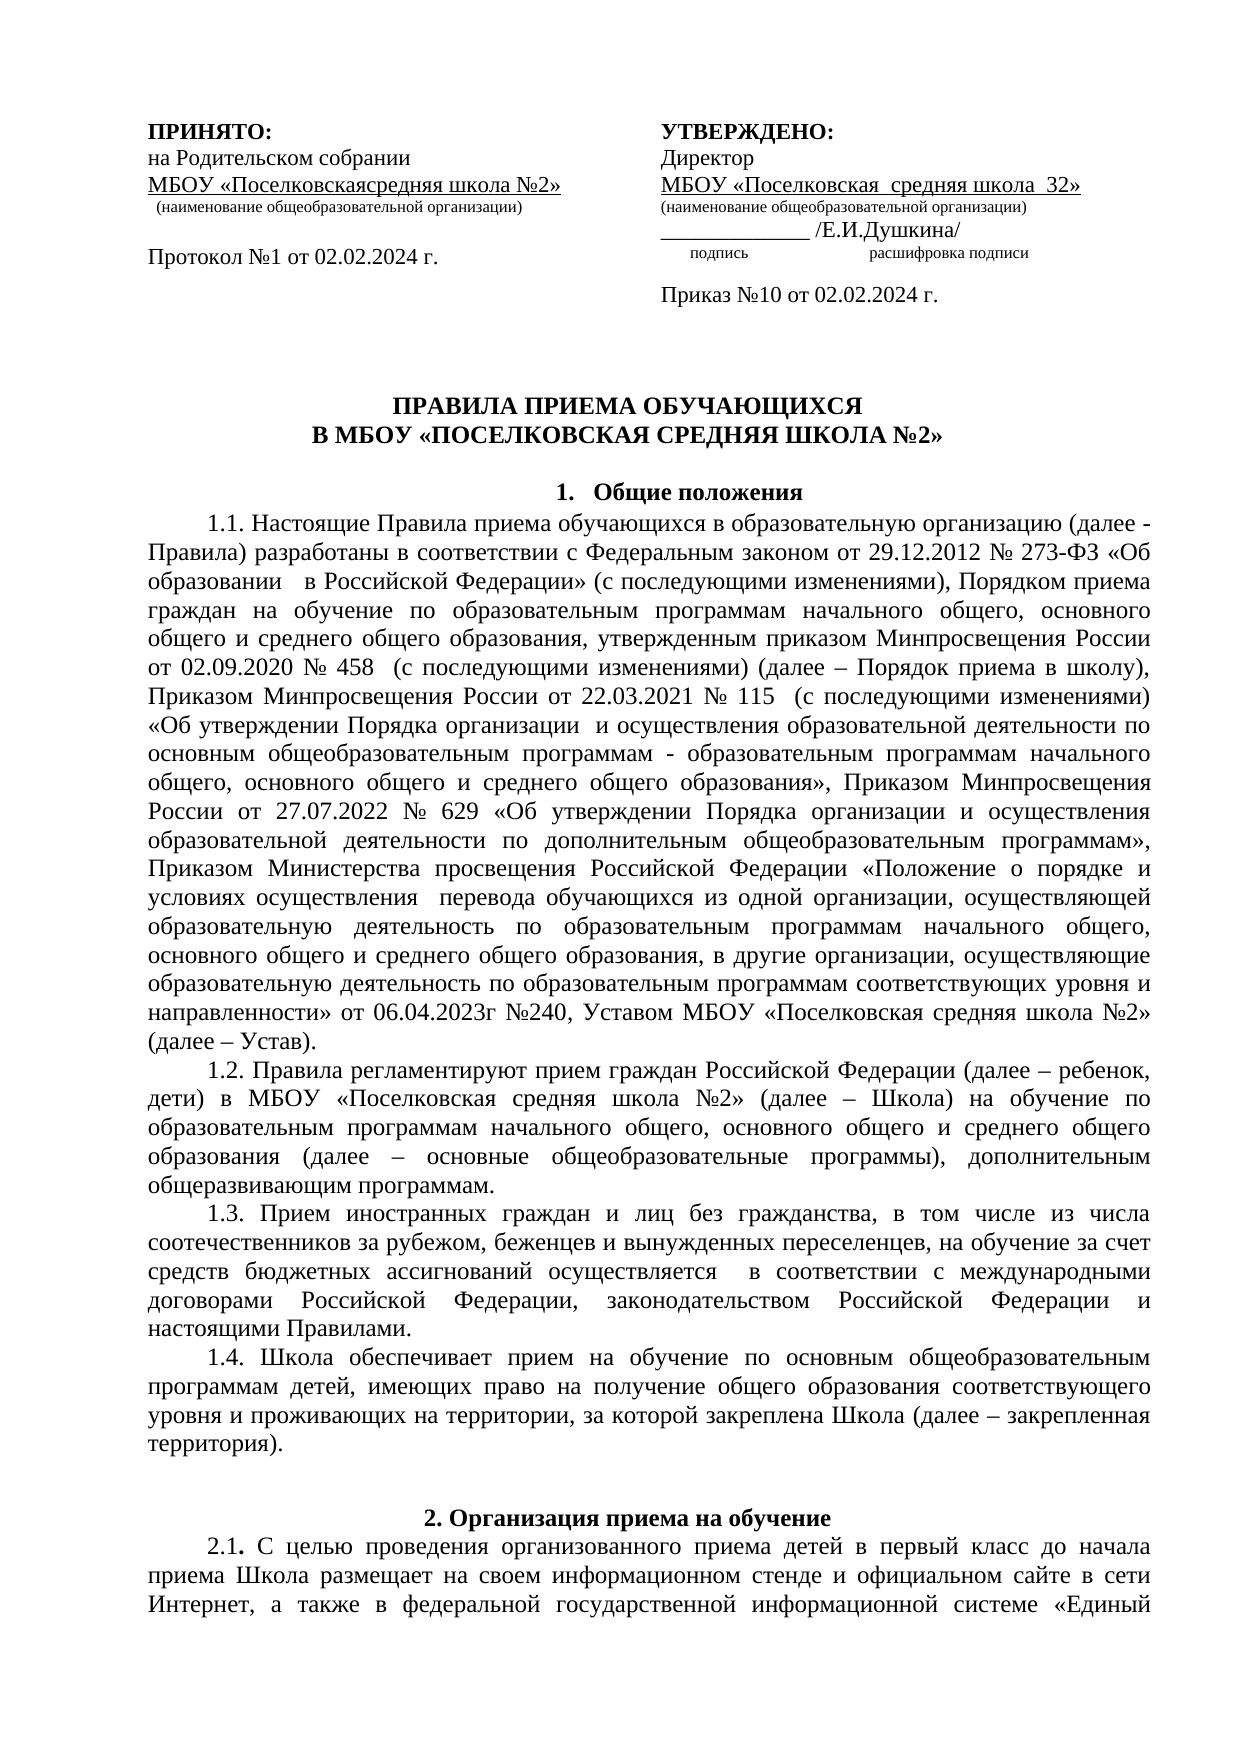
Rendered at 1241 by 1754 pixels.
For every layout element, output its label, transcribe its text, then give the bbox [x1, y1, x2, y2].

text 2. Организация приема на обучение [103, 1503, 1152, 1531]
text 1.2. Правила регламентируют прием граждан Российской Федерации (далее – ребенок, дети) в МБОУ «Поселковская средняя школа №2» (далее – Школа) на обучение по образовательным программам начального общего, основного общего и среднего общего образования (далее – основные общеобразовательные программы), дополнительным общеразвивающим программам. [148, 1055, 1152, 1198]
list Общие положения [207, 477, 1152, 506]
table_header ПРИНЯТО: на Родительском собрании МБОУ «Поселковскаясредняя школа №2» (наименование общеобразовательной организации) Протокол №1 от 02.02.2024 г. [136, 118, 649, 307]
text ПРАВИЛА ПРИЕМА ОБУЧАЮЩИХСЯ [103, 391, 1152, 420]
text 1.1. Настоящие Правила приема обучающихся в образовательную организацию (далее - Правила) разработаны в соответствии с Федеральным законом от 29.12.2012 № 273-ФЗ «Об образовании в Российской Федерации» (с последующими изменениями), Порядком приема граждан на обучение по образовательным программам начального общего, основного общего и среднего общего образования, утвержденным приказом Минпросвещения России от 02.09.2020 № 458 (с последующими изменениями) (далее – Порядок приема в школу), Приказом Минпросвещения России от 22.03.2021 № 115 (с последующими изменениями) «Об утверждении Порядка организации и осуществления образовательной деятельности по основным общеобразовательным программам - образовательным программам начального общего, основного общего и среднего общего образования», Приказом Минпросвещения России от 27.07.2022 № 629 «Об утверждении Порядка организации и осуществления образовательной деятельности по дополнительным общеобразовательным программам», Приказом Министерства просвещения Российской Федерации «Положение о порядке и условиях осуществления перевода обучающихся из одной организации, осуществляющей образовательную деятельность по образовательным программам начального общего, основного общего и среднего общего образования, в другие организации, осуществляющие образовательную деятельность по образовательным программам соответствующих уровня и направленности» от 06.04.2023г №240, Уставом МБОУ «Поселковская средняя школа №2» (далее – Устав). [148, 508, 1152, 1055]
text 1.4. Школа обеспечивает прием на обучение по основным общеобразовательным программам детей, имеющих право на получение общего образования соответствующего уровня и проживающих на территории, за которой закреплена Школа (далее – закрепленная территория). [148, 1342, 1152, 1457]
table_header УТВЕРЖДЕНО: Директор МБОУ «Поселковская средняя школа 32» (наименование общеобразовательной организации) _____________ /Е.И.Душкина/ подпись расшифровка подписи Приказ №10 от 02.02.2024 г. [649, 118, 1162, 307]
text 1.3. Прием иностранных граждан и лиц без гражданства, в том числе из числа соотечественников за рубежом, беженцев и вынужденных переселенцев, на обучение за счет средств бюджетных ассигнований осуществляется в соответствии с международными договорами Российской Федерации, законодательством Российской Федерации и настоящими Правилами. [148, 1198, 1152, 1342]
text В МБОУ «ПОСЕЛКОВСКАЯ СРЕДНЯЯ ШКОЛА №2» [103, 420, 1152, 449]
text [148, 1531, 1152, 1618]
